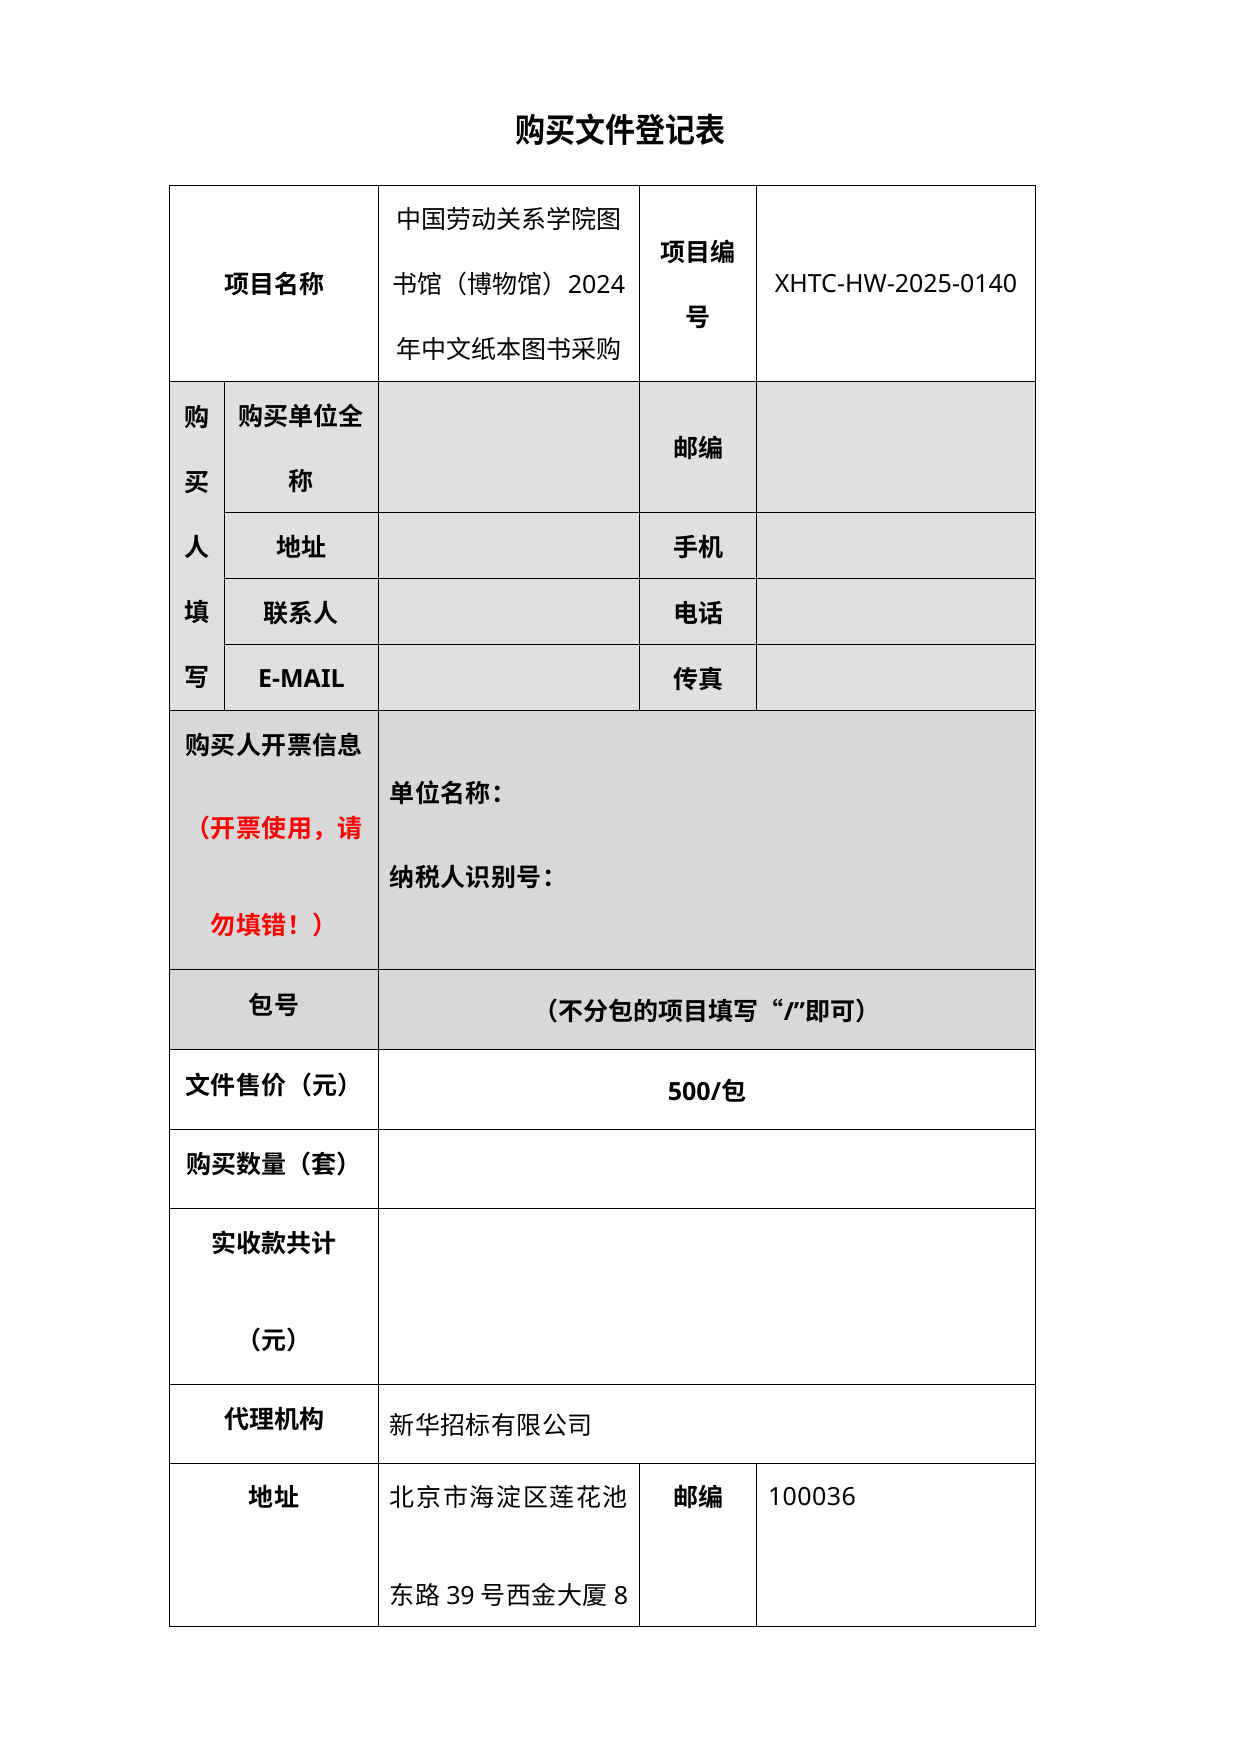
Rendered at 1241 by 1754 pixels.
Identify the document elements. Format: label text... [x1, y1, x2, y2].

table_cell 单位名称： 纳税人识别号： [379, 711, 1035, 969]
table_cell [379, 382, 639, 512]
table_cell 购买人 填写 [170, 382, 224, 710]
table_cell 联系人 [225, 579, 378, 644]
table_cell 100036 [757, 1464, 1035, 1626]
table_cell 电话 [640, 579, 756, 644]
table_cell 500/包 [379, 1050, 1035, 1129]
table_header XHTC-HW-2025-0140 [757, 186, 1035, 381]
table_cell 邮编 [640, 382, 756, 512]
table_cell 新华招标有限公司 [379, 1385, 1035, 1462]
text 购买文件登记表 [187, 96, 1053, 161]
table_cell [379, 1464, 639, 1626]
table_cell 手机 [640, 513, 756, 578]
table_cell 文件售价（元） [170, 1050, 378, 1129]
table_cell 地址 [170, 1464, 378, 1626]
table_cell [757, 513, 1035, 578]
table_cell [379, 1130, 1035, 1208]
table_cell 购买单位全称 [225, 382, 378, 512]
table_cell 包号 [170, 970, 378, 1049]
table_cell 购买数量（套） [170, 1130, 378, 1208]
table_cell [757, 645, 1035, 710]
table_header 中国劳动关系学院图书馆（博物馆）2024年中文纸本图书采购 [379, 186, 639, 381]
table_cell 传真 [640, 645, 756, 710]
table_cell 邮编 [640, 1464, 756, 1626]
table_cell E-MAIL [225, 645, 378, 710]
table_header 项目名称 [170, 186, 378, 381]
table_cell [757, 382, 1035, 512]
table_header 项目编号 [640, 186, 756, 381]
table_cell 购买人开票信息 （开票使用，请勿填错！） [170, 711, 378, 969]
table_cell [757, 579, 1035, 644]
table_cell [379, 1209, 1035, 1384]
table_cell （不分包的项目填写“/”即可） [379, 970, 1035, 1049]
table_cell 代理机构 [170, 1385, 378, 1462]
table_cell 地址 [225, 513, 378, 578]
table_cell [379, 579, 639, 644]
table_cell 实收款共计（元） [170, 1209, 378, 1384]
table_cell [379, 513, 639, 578]
table_cell [379, 645, 639, 710]
